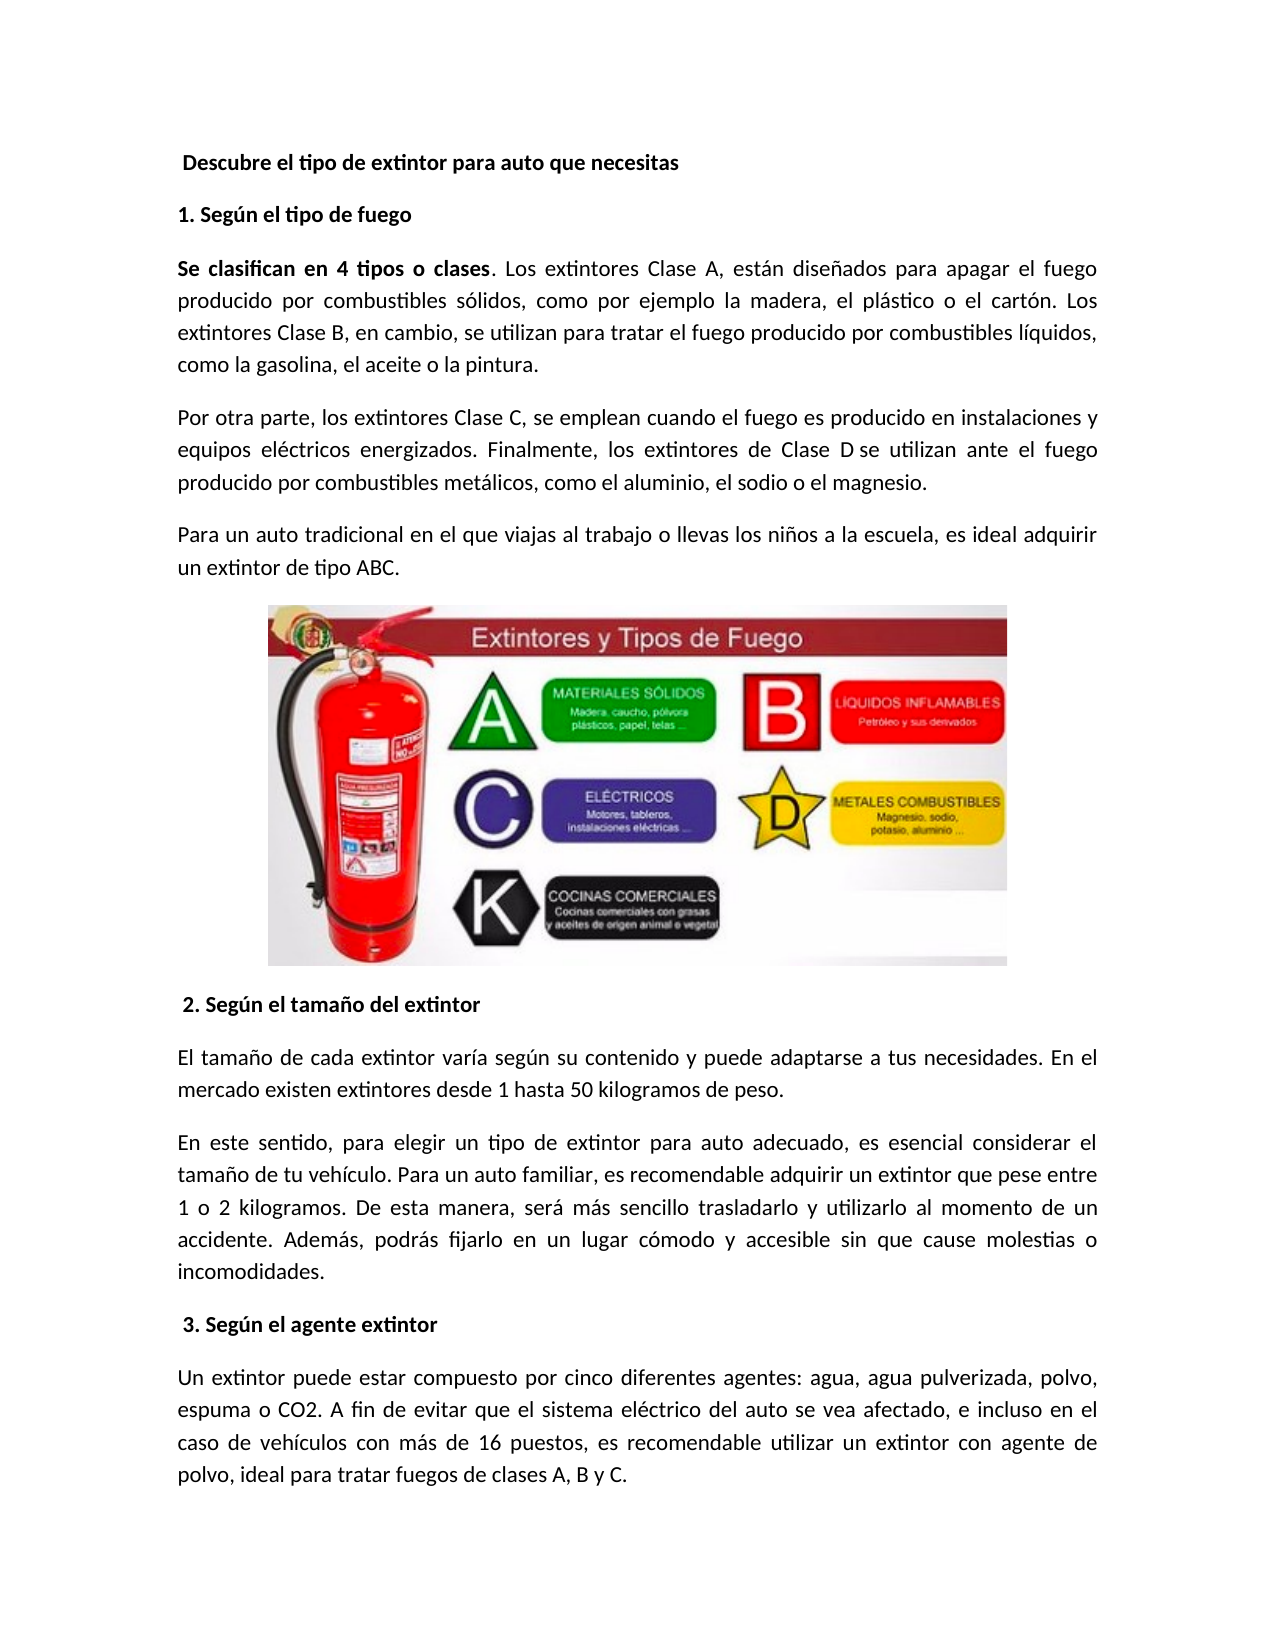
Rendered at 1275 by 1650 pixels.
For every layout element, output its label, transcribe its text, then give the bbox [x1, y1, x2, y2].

text Un extintor puede estar compuesto por cinco diferentes agentes: agua, agua pulverizada, polvo, espuma o CO2. A fin de evitar que el sistema eléctrico del auto se vea afectado, e incluso en el caso de vehículos con más de 16 puestos, es recomendable utilizar un extintor con agente de polvo, ideal para tratar fuegos de clases A, B y C. [177, 1363, 1098, 1488]
text Por otra parte, los extintores Clase C, se emplean cuando el fuego es producido en instalaciones y equipos eléctricos energizados. Finalmente, los extintores de Clase D se utilizan ante el fuego producido por combustibles metálicos, como el aluminio, el sodio o el magnesio. [177, 403, 1098, 496]
text En este sentido, para elegir un tipo de extintor para auto adecuado, es esencial considerar el tamaño de tu vehículo. Para un auto familiar, es recomendable adquirir un extintor que pese entre 1 o 2 kilogramos. De esta manera, será más sencillo trasladarlo y utilizarlo al momento de un accidente. Además, podrás fijarlo en un lugar cómodo y accesible sin que cause molestias o incomodidades. [177, 1128, 1098, 1285]
text Para un auto tradicional en el que viajas al trabajo o llevas los niños a la escuela, es ideal adquirir un extintor de tipo ABC. [177, 521, 1098, 581]
text 3. Según el agente extintor [177, 1310, 1098, 1338]
text 1. Según el tipo de fuego [177, 201, 1098, 229]
picture [268, 605, 1008, 966]
text 2. Según el tamaño del extintor [177, 990, 1098, 1018]
text El tamaño de cada extintor varía según su contenido y puede adaptarse a tus necesidades. En el mercado existen extintores desde 1 hasta 50 kilogramos de peso. [177, 1043, 1098, 1103]
text Se clasifican en 4 tipos o clases. Los extintores Clase A, están diseñados para apagar el fuego producido por combustibles sólidos, como por ejemplo la madera, el plástico o el cartón. Los extintores Clase B, en cambio, se utilizan para tratar el fuego producido por combustibles líquidos, como la gasolina, el aceite o la pintura. [177, 254, 1098, 378]
text Descubre el tipo de extintor para auto que necesitas [177, 148, 1098, 176]
